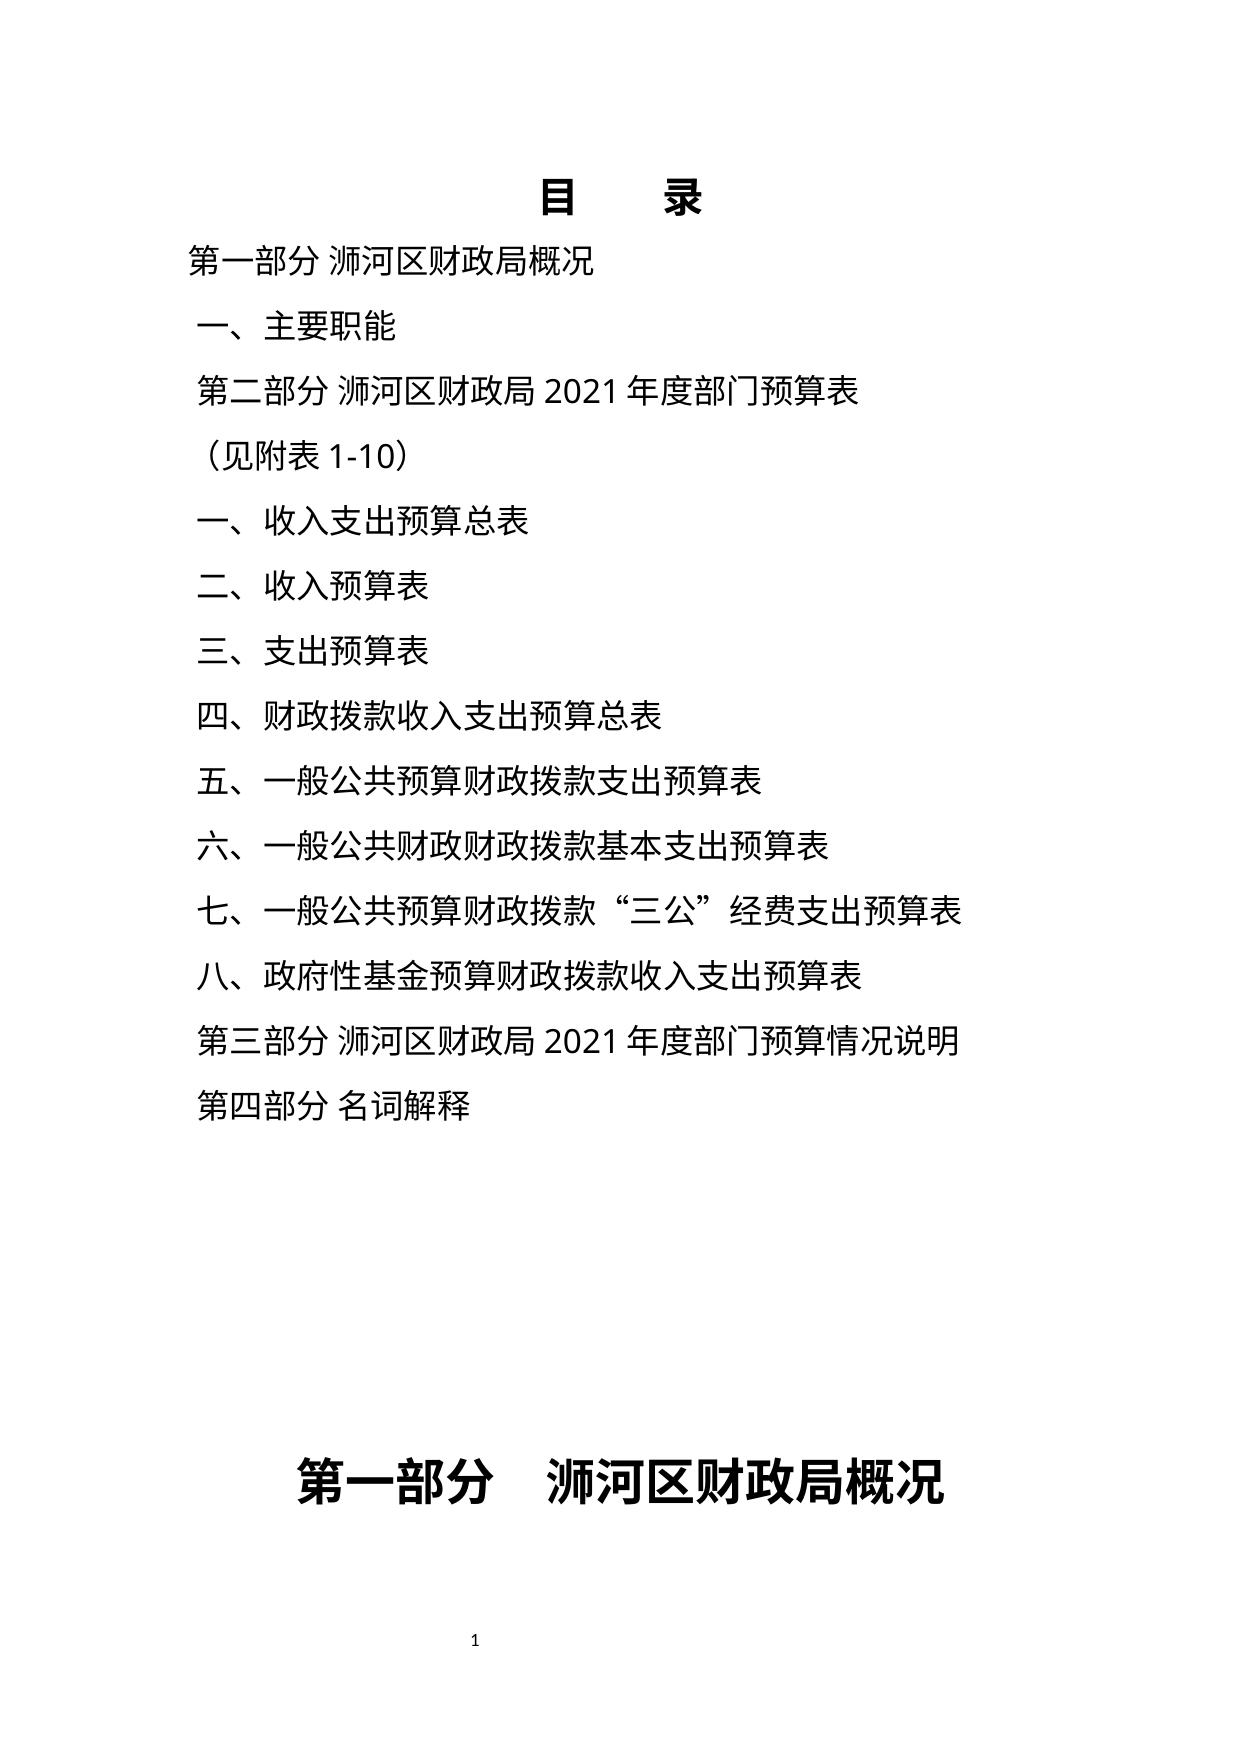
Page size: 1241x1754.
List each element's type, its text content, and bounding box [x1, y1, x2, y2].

text 第一部分 浉河区财政局概况 [187, 227, 1053, 292]
text 第三部分 浉河区财政局2021年度部门预算情况说明 [187, 1007, 1053, 1072]
text 目 录 [187, 162, 1053, 227]
text 七、一般公共预算财政拨款“三公”经费支出预算表 [187, 877, 1053, 942]
text 五、一般公共预算财政拨款支出预算表 [187, 747, 1053, 812]
text 四、财政拨款收入支出预算总表 [187, 682, 1053, 747]
text 八、政府性基金预算财政拨款收入支出预算表 [187, 942, 1053, 1007]
text 一、主要职能 [187, 292, 1053, 357]
text 三、支出预算表 [187, 617, 1053, 682]
text （见附表1-10） [187, 422, 1053, 487]
text 一、收入支出预算总表 [187, 487, 1053, 552]
text 六、一般公共财政财政拨款基本支出预算表 [187, 812, 1053, 877]
text 第四部分 名词解释 [187, 1072, 1053, 1137]
text 第二部分 浉河区财政局2021年度部门预算表 [187, 357, 1053, 422]
text 第一部分 浉河区财政局概况 [187, 1429, 1053, 1527]
text 二、收入预算表 [187, 552, 1053, 617]
